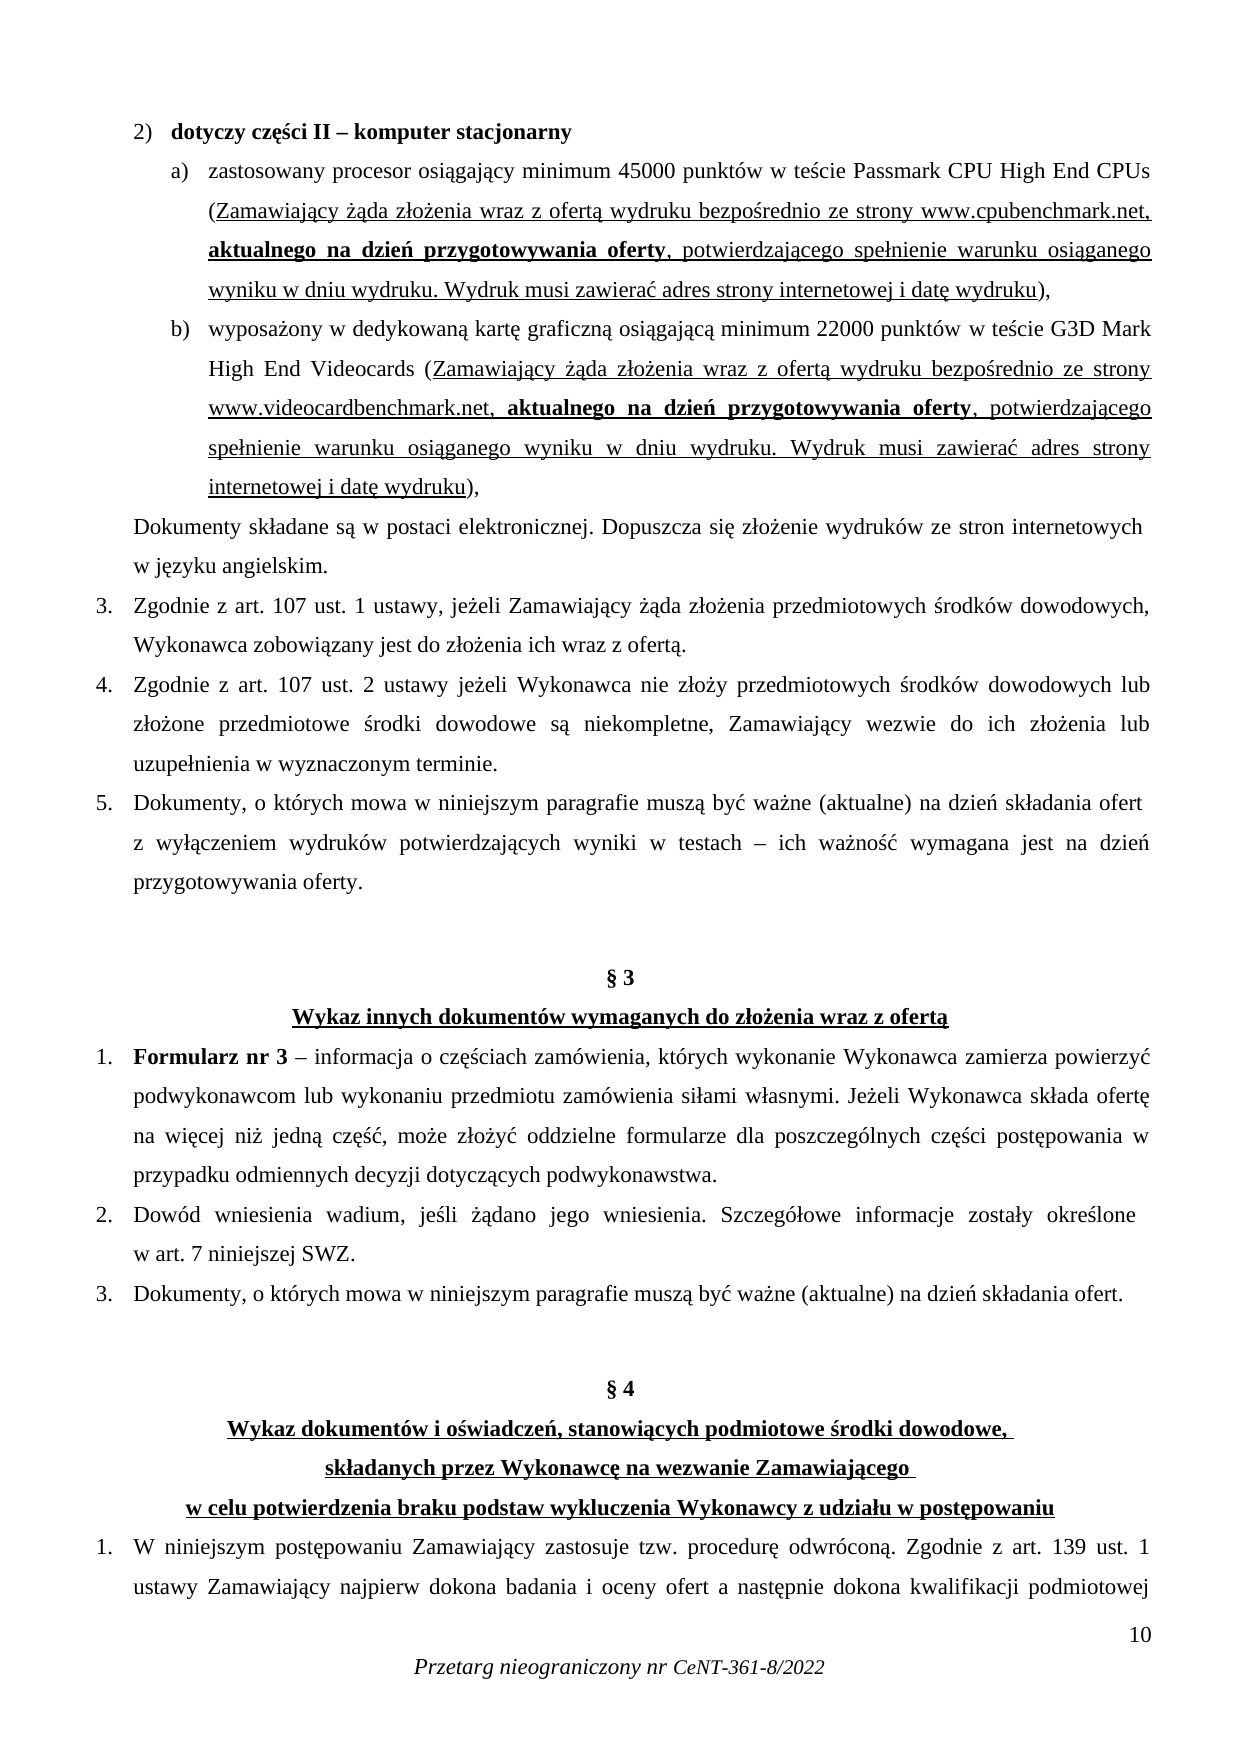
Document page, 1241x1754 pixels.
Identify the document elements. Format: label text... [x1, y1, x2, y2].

text § 4 [89, 1375, 1152, 1402]
text Wykaz dokumentów i oświadczeń, stanowiących podmiotowe środki dowodowe, składanych przez Wykonawcę na wezwanie Zamawiającego w celu potwierdzenia braku podstaw wykluczenia Wykonawcy z udziału w postępowaniu [89, 1415, 1152, 1520]
list Zgodnie z art. 107 ust. 1 ustawy, jeżeli Zamawiający żąda złożenia przedmiotowych środków dowodowych, Wykonawca zobowiązany jest do złożenia ich wraz z ofertą. [96, 592, 1152, 658]
text § 3 [89, 964, 1152, 990]
list Dokumenty, o których mowa w niniejszym paragrafie muszą być ważne (aktualne) na dzień składania ofert z wyłączeniem wydruków potwierdzających wyniki w testach – ich ważność wymagana jest na dzień przygotowywania oferty. [96, 789, 1152, 894]
list Zgodnie z art. 107 ust. 2 ustawy jeżeli Wykonawca nie złoży przedmiotowych środków dowodowych lub złożone przedmiotowe środki dowodowe są niekompletne, Zamawiający wezwie do ich złożenia lub uzupełnienia w wyznaczonym terminie. [96, 671, 1152, 776]
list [96, 1533, 1152, 1599]
list Formularz nr 3 – informacja o częściach zamówienia, których wykonanie Wykonawca zamierza powierzyć podwykonawcom lub wykonaniu przedmiotu zamówienia siłami własnymi. Jeżeli Wykonawca składa ofertę na więcej niż jedną część, może złożyć oddzielne formularze dla poszczególnych części postępowania w przypadku odmiennych decyzji dotyczących podwykonawstwa. [96, 1043, 1152, 1188]
list Dowód wniesienia wadium, jeśli żądano jego wniesienia. Szczegółowe informacje zostały określone w art. 7 niniejszej SWZ. [96, 1201, 1152, 1267]
list wyposażony w dedykowaną kartę graficzną osiągającą minimum 22000 punktów w teście G3D Mark High End Videocards (Zamawiający żąda złożenia wraz z ofertą wydruku bezpośrednio ze strony www.videocardbenchmark.net, aktualnego na dzień przygotowywania oferty, potwierdzającego spełnienie warunku osiąganego wyniku w dniu wydruku. Wydruk musi zawierać adres strony internetowej i datę wydruku), [171, 316, 1152, 500]
list Dokumenty, o których mowa w niniejszym paragrafie muszą być ważne (aktualne) na dzień składania ofert. [96, 1280, 1152, 1306]
list dotyczy części II – komputer stacjonarny [133, 118, 1152, 144]
text Wykaz innych dokumentów wymaganych do złożenia wraz z ofertą [89, 1003, 1152, 1030]
list Dokumenty składane są w postaci elektronicznej. Dopuszcza się złożenie wydruków ze stron internetowych w języku angielskim. [133, 513, 1152, 579]
